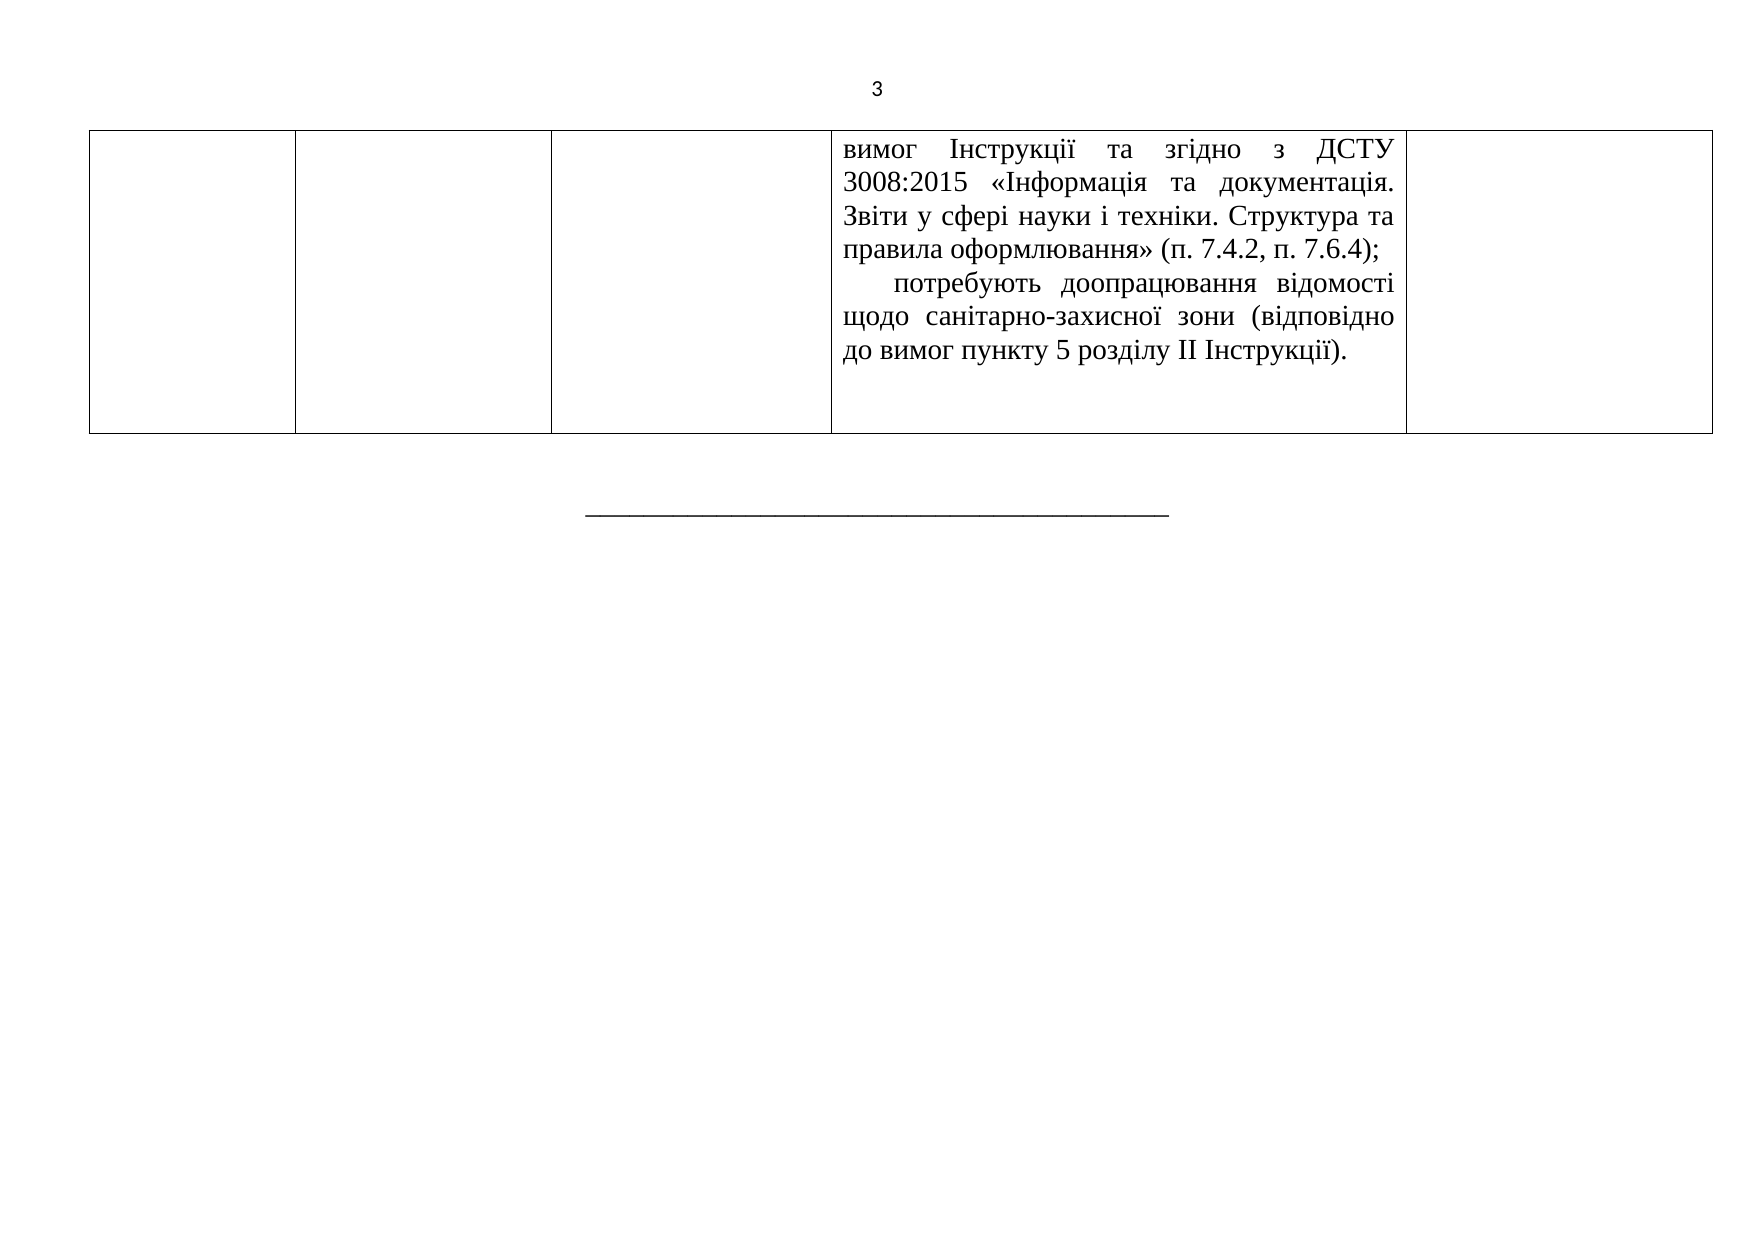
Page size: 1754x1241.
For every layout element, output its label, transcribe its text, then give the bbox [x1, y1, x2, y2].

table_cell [296, 131, 551, 433]
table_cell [1407, 131, 1712, 433]
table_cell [832, 131, 1406, 433]
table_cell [552, 131, 831, 433]
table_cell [90, 131, 295, 433]
text ________________________________________ [88, 487, 1665, 520]
